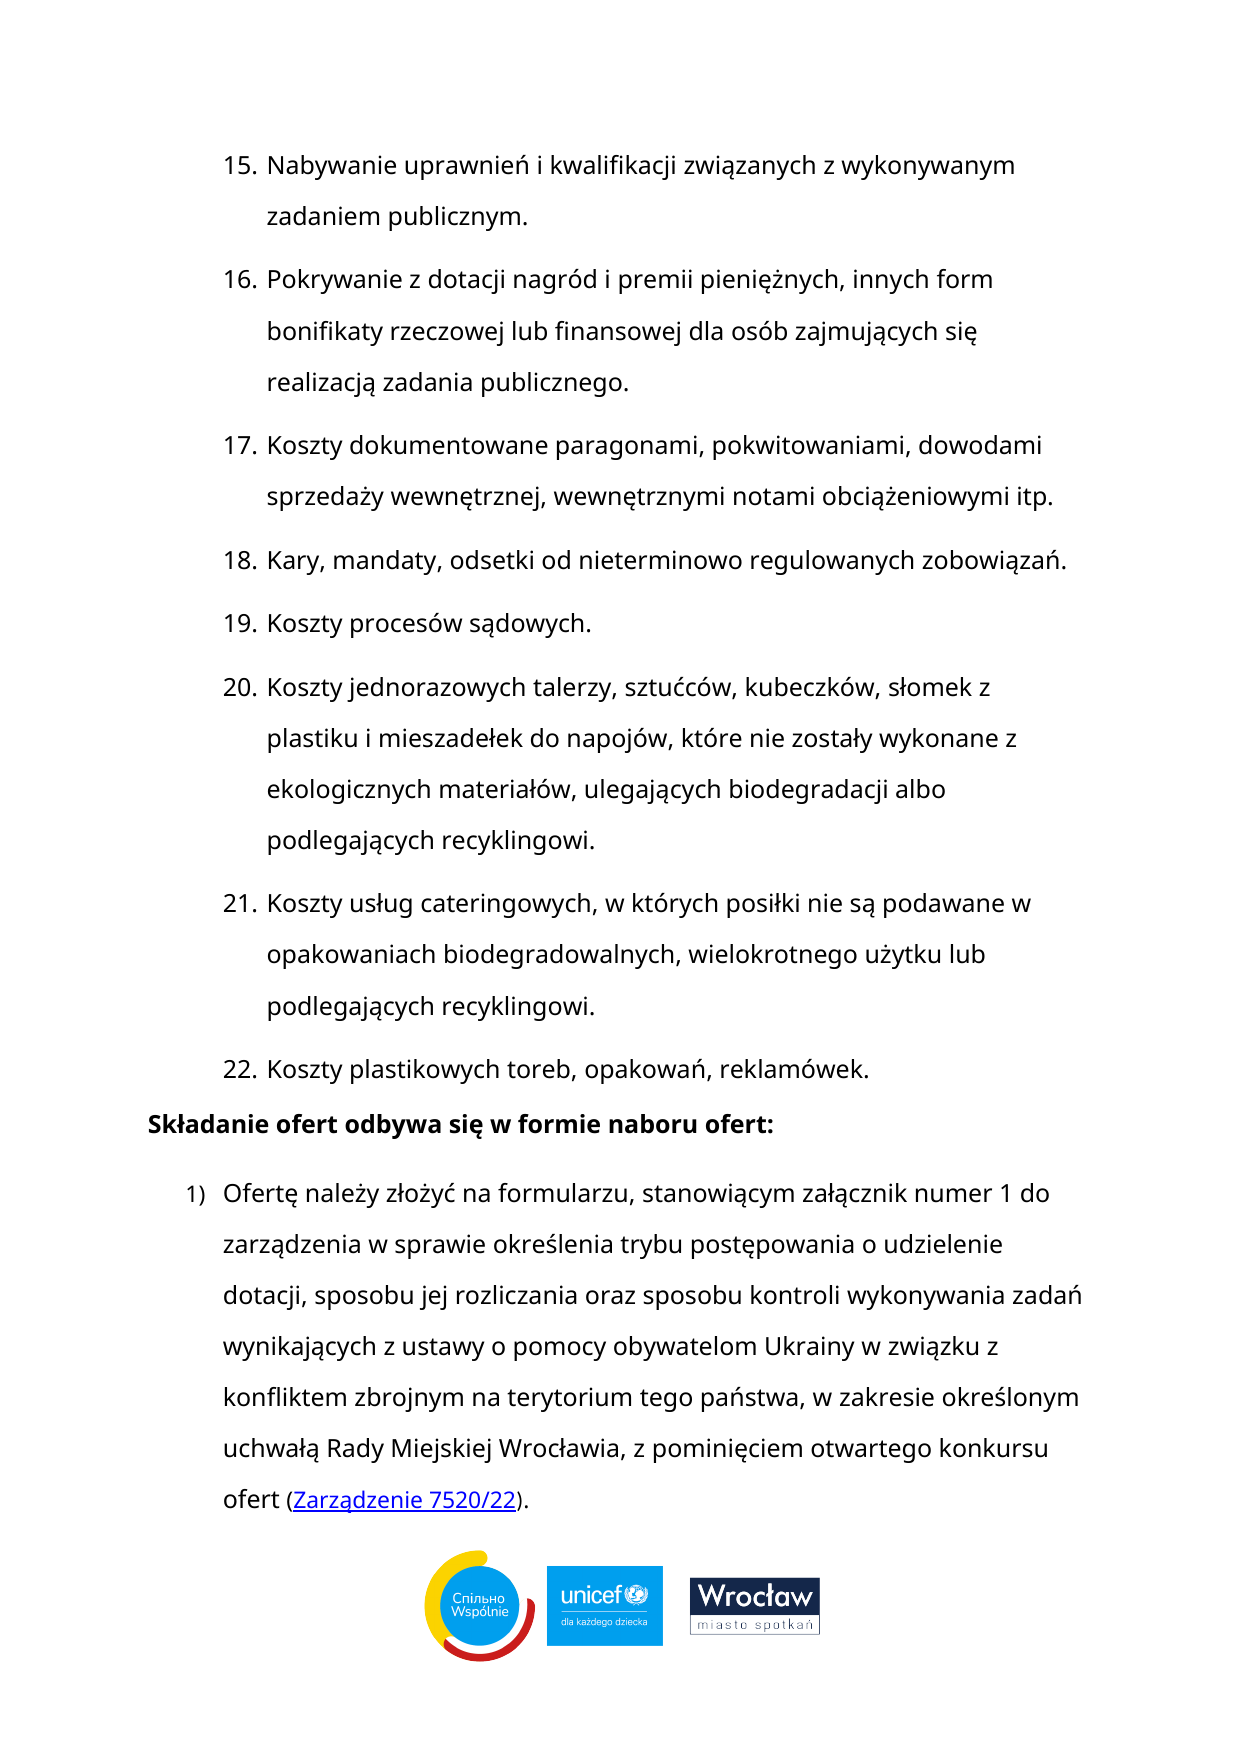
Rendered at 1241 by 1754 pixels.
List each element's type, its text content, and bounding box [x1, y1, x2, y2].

list Koszty usług cateringowych, w których posiłki nie są podawane w opakowaniach biodegradowalnych, wielokrotnego użytku lub podlegających recyklingowi. [223, 886, 1081, 1022]
list Koszty jednorazowych talerzy, sztućców, kubeczków, słomek z plastiku i mieszadełek do napojów, które nie zostały wykonane z ekologicznych materiałów, ulegających biodegradacji albo podlegających recyklingowi. [223, 669, 1081, 857]
picture [397, 1531, 843, 1681]
list Koszty plastikowych toreb, opakowań, reklamówek. [223, 1052, 1081, 1086]
list Ofertę należy złożyć na formularzu, stanowiącym załącznik numer 1 do zarządzenia w sprawie określenia trybu postępowania o udzielenie dotacji, sposobu jej rozliczania oraz sposobu kontroli wykonywania zadań wynikających z ustawy o pomocy obywatelom Ukrainy w związku z konfliktem zbrojnym na terytorium tego państwa, w zakresie określonym uchwałą Rady Miejskiej Wrocławia, z pominięciem otwartego konkursu ofert (Zarządzenie 7520/22). [185, 1175, 1093, 1516]
subtitle Składanie ofert odbywa się w formie naboru ofert: [148, 1107, 1093, 1141]
list Pokrywanie z dotacji nagród i premii pieniężnych, innych form bonifikaty rzeczowej lub finansowej dla osób zajmujących się realizacją zadania publicznego. [223, 262, 1081, 398]
list Kary, mandaty, odsetki od nieterminowo regulowanych zobowiązań. [223, 542, 1081, 576]
list Koszty procesów sądowych. [223, 606, 1081, 640]
list Nabywanie uprawnień i kwalifikacji związanych z wykonywanym zadaniem publicznym. [223, 148, 1081, 233]
list Koszty dokumentowane paragonami, pokwitowaniami, dowodami sprzedaży wewnętrznej, wewnętrznymi notami obciążeniowymi itp. [223, 428, 1081, 513]
